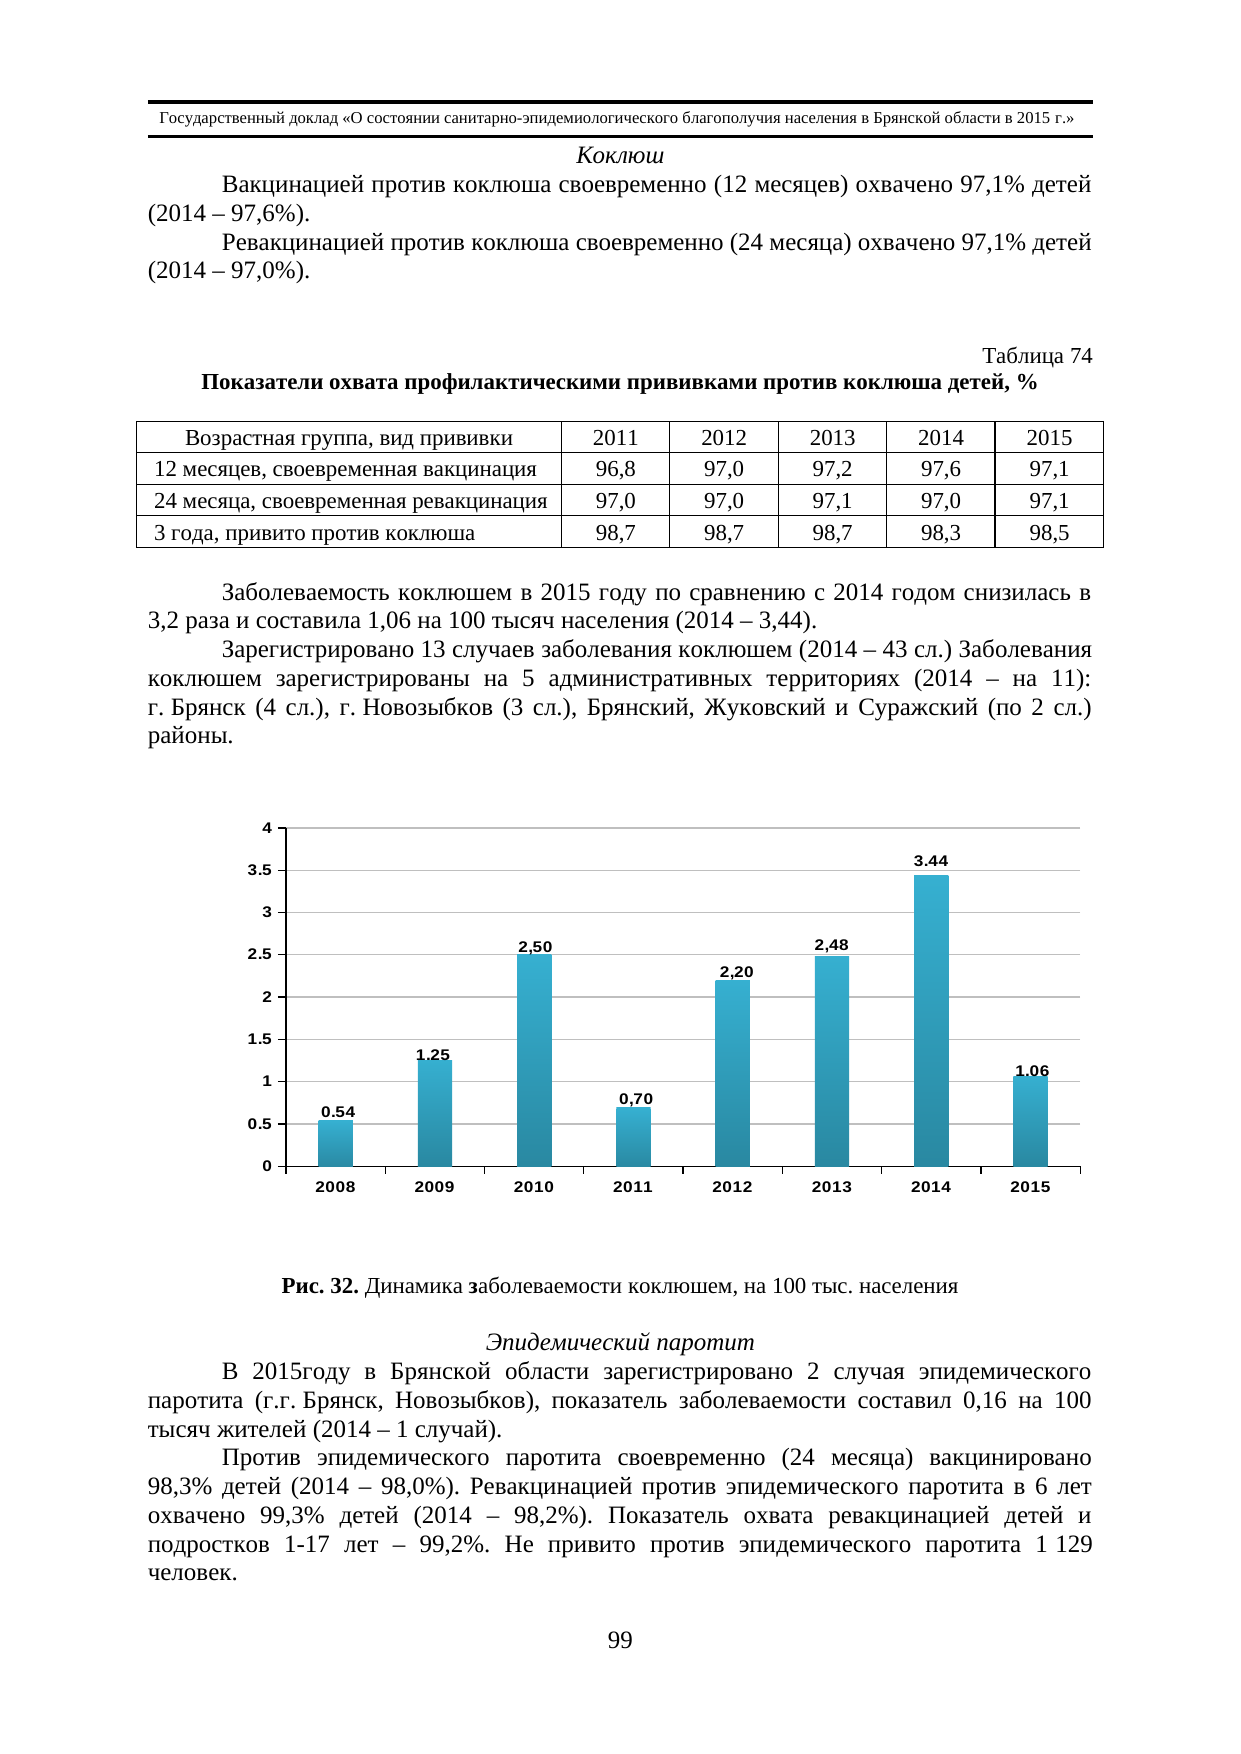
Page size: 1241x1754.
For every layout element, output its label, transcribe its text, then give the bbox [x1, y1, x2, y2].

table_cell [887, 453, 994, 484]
text Коклюш [148, 140, 1092, 169]
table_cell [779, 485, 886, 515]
text Показатели охвата профилактическими прививками против коклюша детей, % [148, 368, 1092, 394]
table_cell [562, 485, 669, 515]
text Вакцинацией против коклюша своевременно (12 месяцев) охвачено 97,1% детей (2014 – 97,6%). [148, 169, 1092, 227]
text Рис. 32. Динамика заболеваемости коклюшем, на 100 тыс. населения [148, 1272, 1092, 1299]
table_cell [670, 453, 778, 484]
text Таблица 74 [148, 342, 1092, 368]
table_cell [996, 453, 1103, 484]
text Зарегистрировано 13 случаев заболевания коклюшем (2014 – 43 сл.) Заболевания коклюшем зарегистрированы на 5 административных территориях (2014 – на 11): г. Брянск (4 сл.), г. Новозыбков (3 сл.), Брянский, Жуковский и Суражский (по 2 сл.) районы. [148, 634, 1092, 749]
text Эпидемический паротит [148, 1327, 1092, 1356]
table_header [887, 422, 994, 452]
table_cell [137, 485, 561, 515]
text Против эпидемического паротита своевременно (24 месяца) вакцинировано 98,3% детей (2014 – 98,0%). Ревакцинацией против эпидемического паротита в 6 лет охвачено 99,3% детей (2014 – 98,2%). Показатель охвата ревакцинацией детей и подростков 1-17 лет – 99,2%. Не привито против эпидемического паротита 1 129 человек. [148, 1442, 1092, 1586]
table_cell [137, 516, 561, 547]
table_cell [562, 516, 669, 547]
text Заболеваемость коклюшем в 2015 году по сравнению с 2014 годом снизилась в 3,2 раза и составила 1,06 на 100 тысяч населения (2014 – 3,44). [148, 577, 1092, 634]
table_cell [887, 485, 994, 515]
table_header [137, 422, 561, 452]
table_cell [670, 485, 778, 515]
text В 2015году в Брянской области зарегистрировано 2 случая эпидемического паротита (г.г. Брянск, Новозыбков), показатель заболеваемости составил 0,16 на 100 тысяч жителей (2014 – 1 случай). [148, 1356, 1092, 1442]
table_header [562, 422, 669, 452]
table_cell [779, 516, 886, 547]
text Ревакцинацией против коклюша своевременно (24 месяца) охвачено 97,1% детей (2014 – 97,0%). [148, 227, 1092, 284]
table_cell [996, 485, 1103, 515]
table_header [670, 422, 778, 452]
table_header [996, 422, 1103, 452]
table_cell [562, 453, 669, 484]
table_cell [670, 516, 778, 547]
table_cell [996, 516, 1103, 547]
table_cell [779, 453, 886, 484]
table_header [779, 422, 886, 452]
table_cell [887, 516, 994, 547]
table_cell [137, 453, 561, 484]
